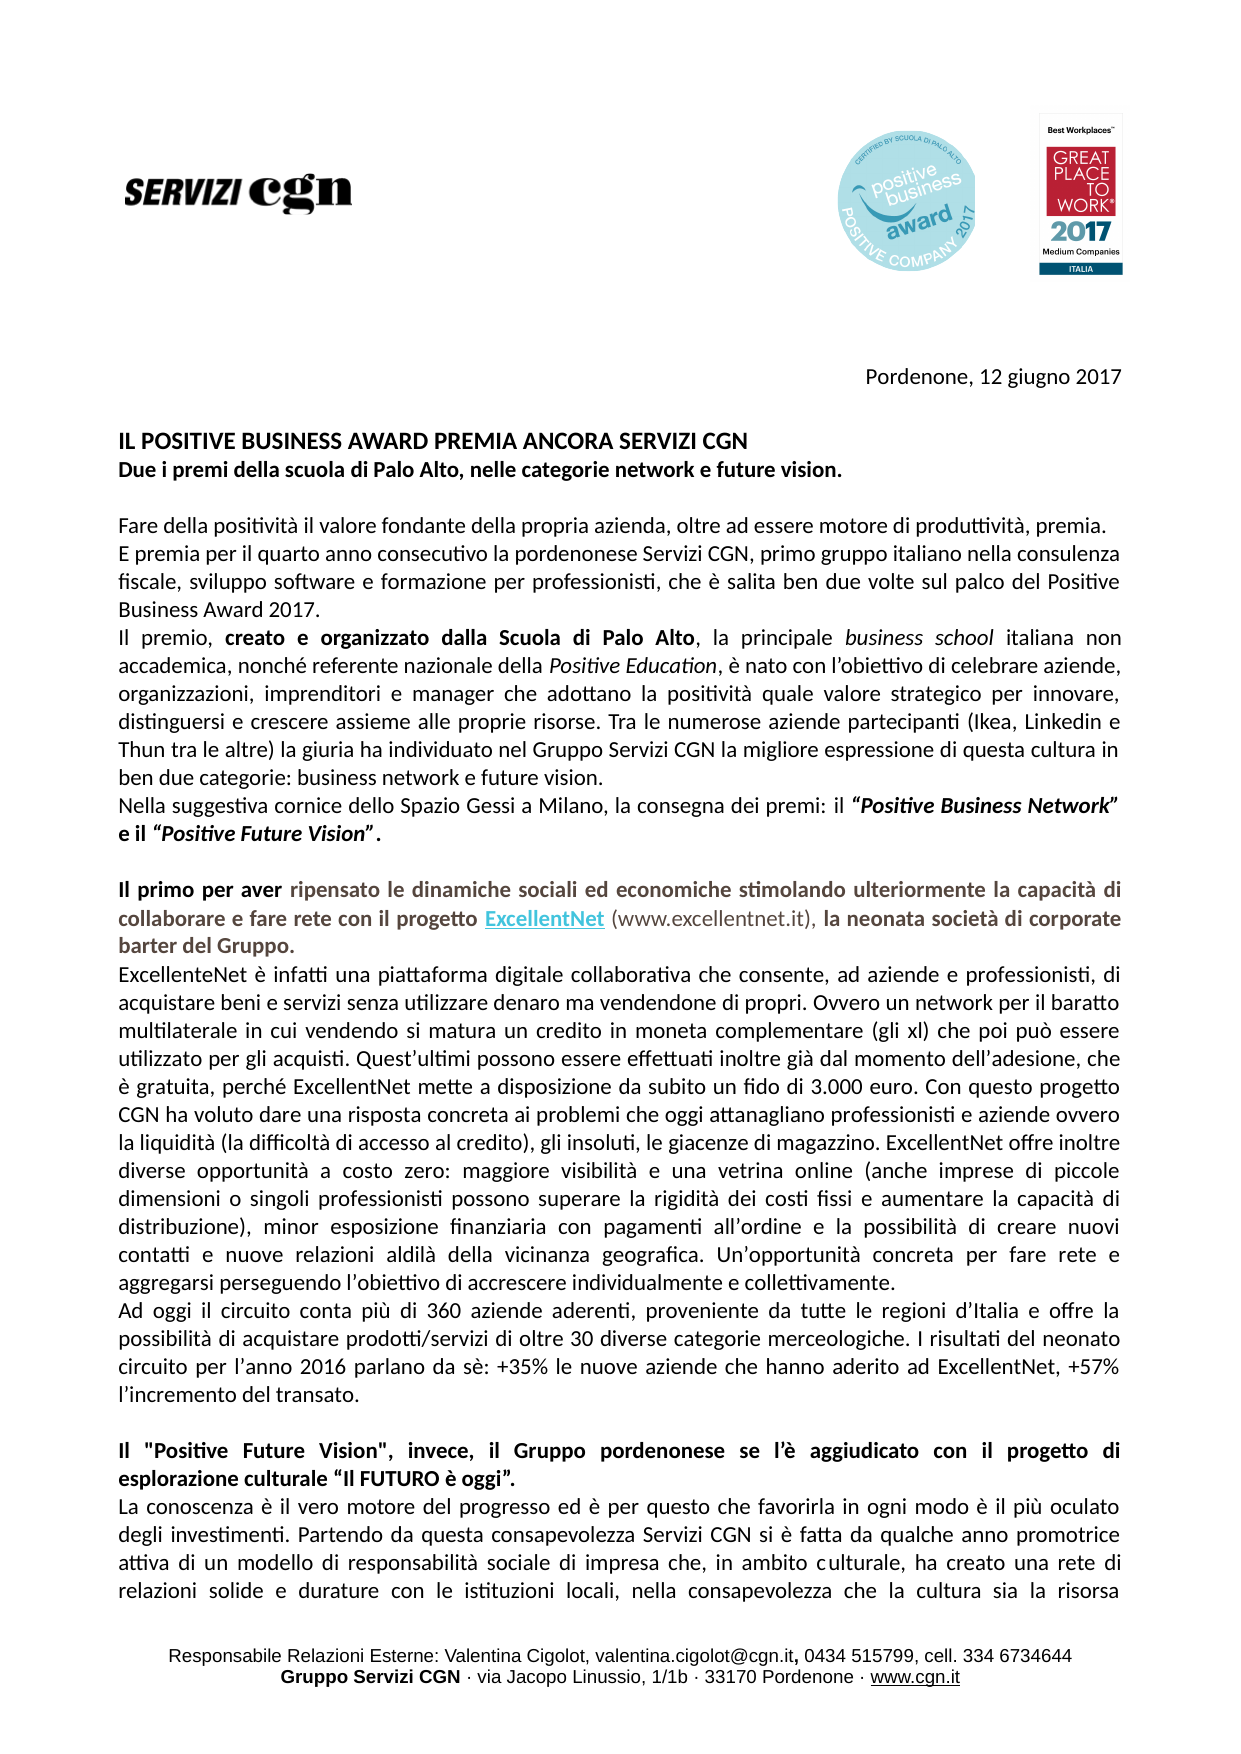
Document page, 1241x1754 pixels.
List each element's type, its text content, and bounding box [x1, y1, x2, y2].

picture [1030, 105, 1130, 281]
picture [123, 173, 352, 214]
text Il "Positive Future Vision", invece, il Gruppo pordenonese se l’è aggiudicato con il progetto di esplorazione culturale “Il FUTURO è oggi”. [118, 1436, 1122, 1492]
text Ad oggi il circuito conta più di 360 aziende aderenti, proveniente da tutte le regioni d’Italia e offre la possibilità di acquistare prodotti/servizi di oltre 30 diverse categorie merceologiche. I risultati del neonato circuito per l’anno 2016 parlano da sè: +35% le nuove aziende che hanno aderito ad ExcellentNet, +57% l’incremento del transato. [118, 1296, 1122, 1408]
text Fare della positività il valore fondante della propria azienda, oltre ad essere motore di produttività, premia. [118, 511, 1122, 539]
text E premia per il quarto anno consecutivo la pordenonese Servizi CGN, primo gruppo italiano nella consulenza fiscale, sviluppo software e formazione per professionisti, che è salita ben due volte sul palco del Positive Business Award 2017. [118, 539, 1122, 623]
text IL POSITIVE BUSINESS AWARD PREMIA ANCORA SERVIZI CGN [118, 418, 1122, 455]
text ExcellenteNet è infatti una piattaforma digitale collaborativa che consente, ad aziende e professionisti, di acquistare beni e servizi senza utilizzare denaro ma vendendone di propri. Ovvero un network per il baratto multilaterale in cui vendendo si matura un credito in moneta complementare (gli xl) che poi può essere utilizzato per gli acquisti. Quest’ultimi possono essere effettuati inoltre già dal momento dell’adesione, che è gratuita, perché ExcellentNet mette a disposizione da subito un fido di 3.000 euro. Con questo progetto CGN ha voluto dare una risposta concreta ai problemi che oggi attanagliano professionisti e aziende ovvero la liquidità (la difficoltà di accesso al credito), gli insoluti, le giacenze di magazzino. ExcellentNet offre inoltre diverse opportunità a costo zero: maggiore visibilità e una vetrina online (anche imprese di piccole dimensioni o singoli professionisti possono superare la rigidità dei costi fissi e aumentare la capacità di distribuzione), minor esposizione finanziaria con pagamenti all’ordine e la possibilità di creare nuovi contatti e nuove relazioni aldilà della vicinanza geografica. Un’opportunità concreta per fare rete e aggregarsi perseguendo l’obiettivo di accrescere individualmente e collettivamente. [118, 960, 1122, 1296]
text Il primo per aver ripensato le dinamiche sociali ed economiche stimolando ulteriormente la capacità di collaborare e fare rete con il progetto ExcellentNet (www.excellentnet.it), la neonata società di corporate barter del Gruppo. [118, 876, 1122, 960]
picture [834, 130, 975, 272]
text Nella suggestiva cornice dello Spazio Gessi a Milano, la consegna dei premi: il “Positive Business Network” e il “Positive Future Vision”. [118, 792, 1122, 848]
text Pordenone, 12 giugno 2017 [118, 362, 1122, 390]
text Il premio, creato e organizzato dalla Scuola di Palo Alto, la principale business school italiana non accademica, nonché referente nazionale della Positive Education, è nato con l’obiettivo di celebrare aziende, organizzazioni, imprenditori e manager che adottano la positività quale valore strategico per innovare, distinguersi e crescere assieme alle proprie risorse. Tra le numerose aziende partecipanti (Ikea, Linkedin e Thun tra le altre) la giuria ha individuato nel Gruppo Servizi CGN la migliore espressione di questa cultura in ben due categorie: business network e future vision. [118, 623, 1122, 792]
text Due i premi della scuola di Palo Alto, nelle categorie network e future vision. [118, 455, 1122, 483]
